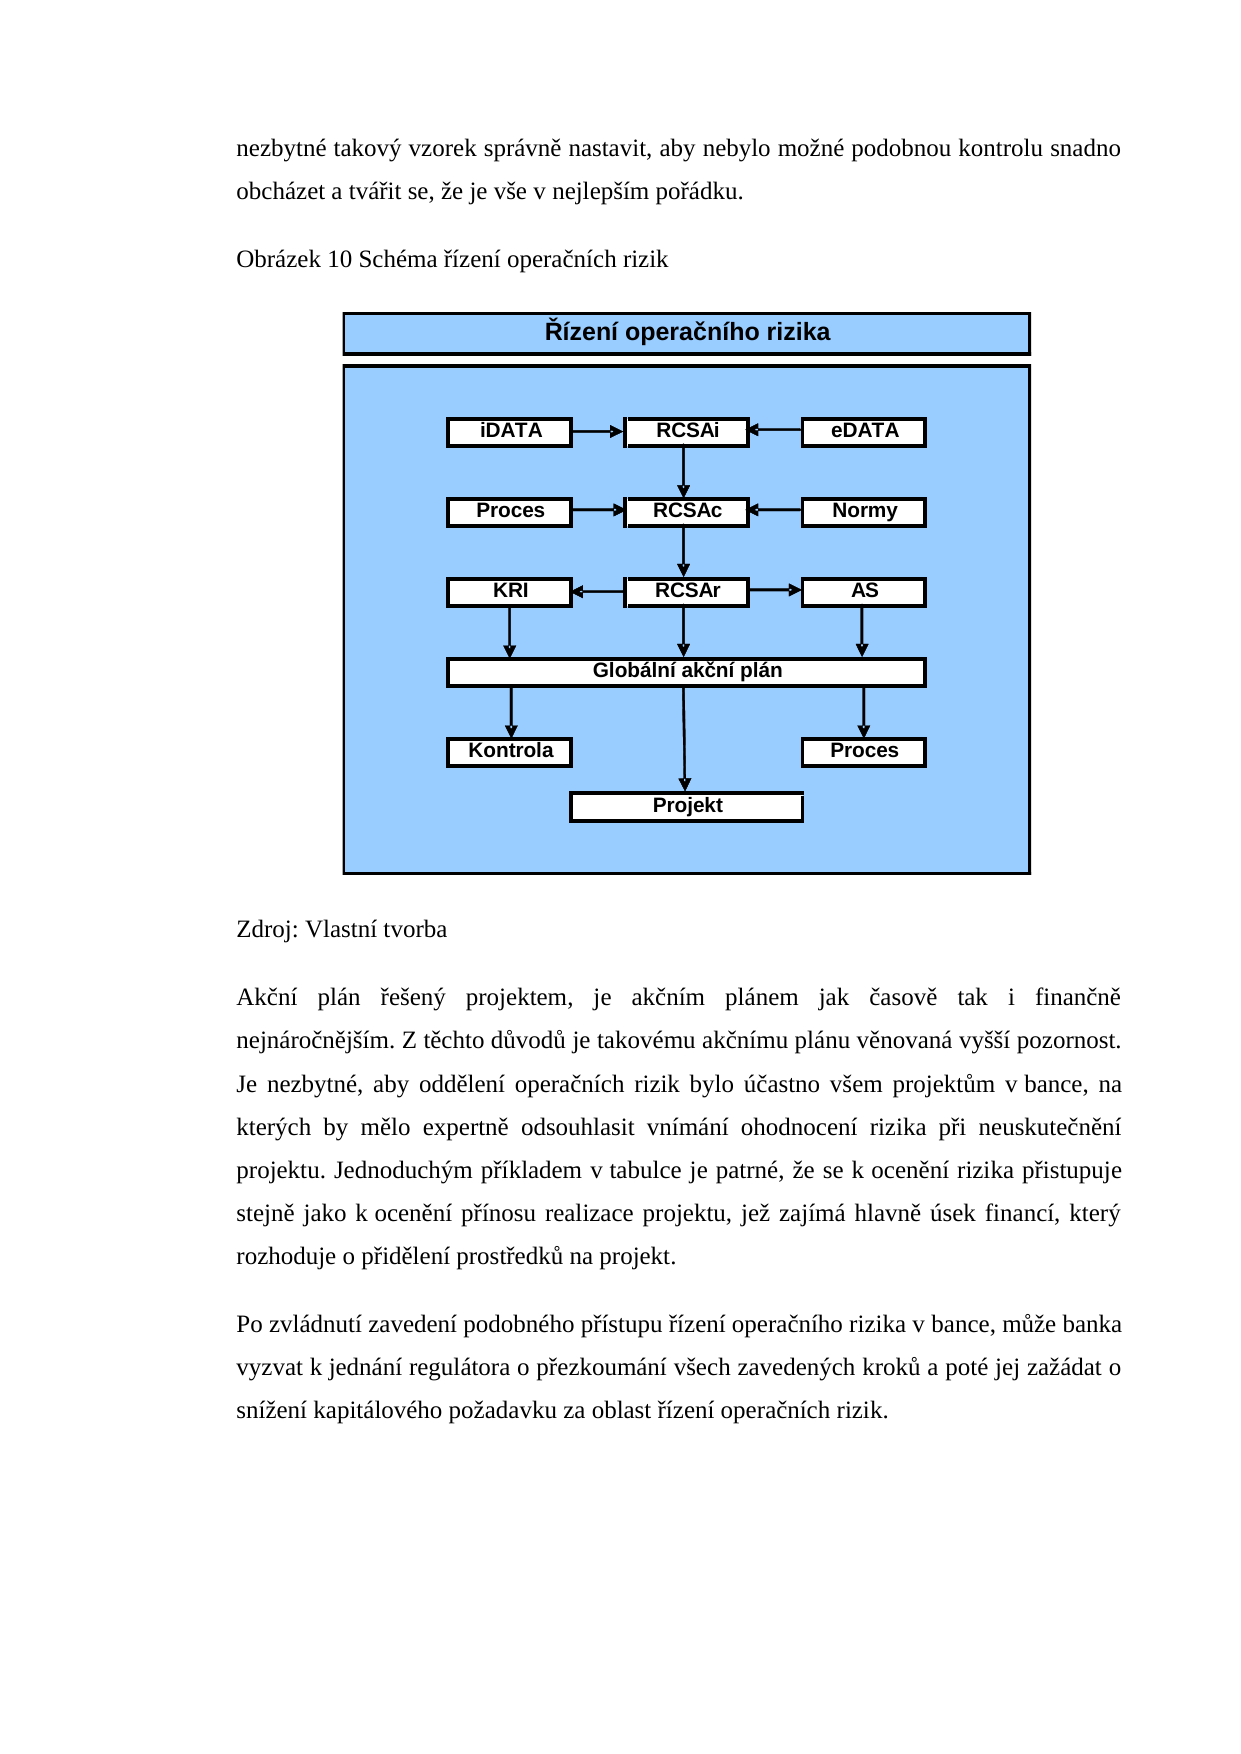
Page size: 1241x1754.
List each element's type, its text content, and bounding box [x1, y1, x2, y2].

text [236, 133, 1122, 205]
text Obrázek 10 Schéma řízení operačních rizik [236, 244, 1122, 273]
text Akční plán řešený projektem, je akčním plánem jak časově tak i finančně nejnáročnějším. Z těchto důvodů je takovému akčnímu plánu věnovaná vyšší pozornost. Je nezbytné, aby oddělení operačních rizik bylo účastno všem projektům v bance, na kterých by mělo expertně odsouhlasit vnímání ohodnocení rizika při neuskutečnění projektu. Jednoduchým příkladem v tabulce je patrné, že se k ocenění rizika přistupuje stejně jako k ocenění přínosu realizace projektu, jež zajímá hlavně úsek financí, který rozhoduje o přidělení prostředků na projekt. [236, 982, 1122, 1270]
text Zdroj: Vlastní tvorba [236, 914, 1122, 943]
text Po zvládnutí zavedení podobného přístupu řízení operačního rizika v bance, může banka vyzvat k jednání regulátora o přezkoumání všech zavedených kroků a poté jej zažádat o snížení kapitálového požadavku za oblast řízení operačních rizik. [236, 1309, 1122, 1424]
